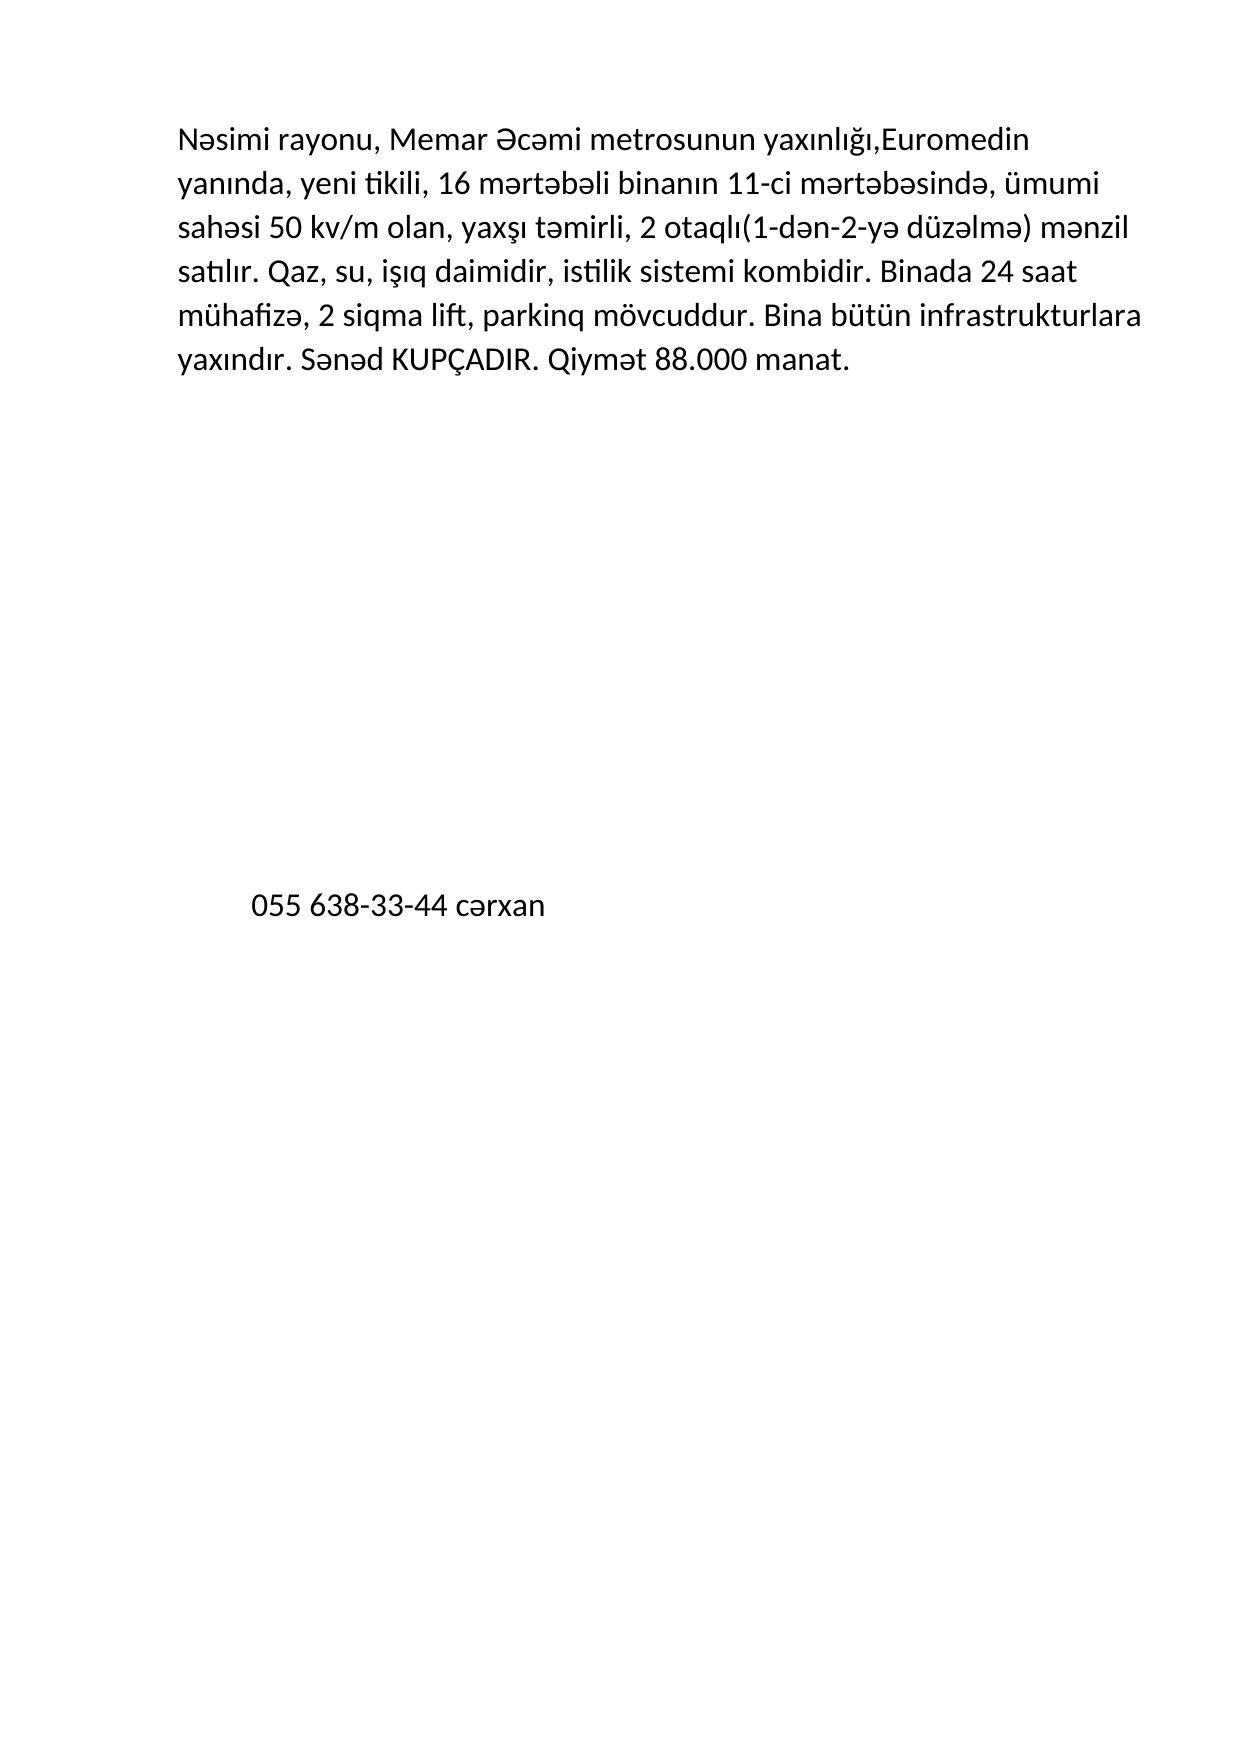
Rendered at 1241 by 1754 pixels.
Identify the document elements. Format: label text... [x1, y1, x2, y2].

text 055 638-33-44 cərxan [177, 883, 1152, 924]
text Nəsimi rayonu, Memar Əcəmi metrosunun yaxınlığı,Euromedin yanında, yeni tikili, 16 mərtəbəli binanın 11-ci mərtəbəsində, ümumi sahəsi 50 kv/m olan, yaxşı təmirli, 2 otaqlı(1-dən-2-yə düzəlmə) mənzil satılır. Qaz, su, işıq daimidir, istilik sistemi kombidir. Binada 24 saat mühafizə, 2 siqma lift, parkinq mövcuddur. Bina bütün infrastrukturlara yaxındır. Sənəd KUPÇADIR. Qiymət 88.000 manat. [177, 118, 1152, 379]
